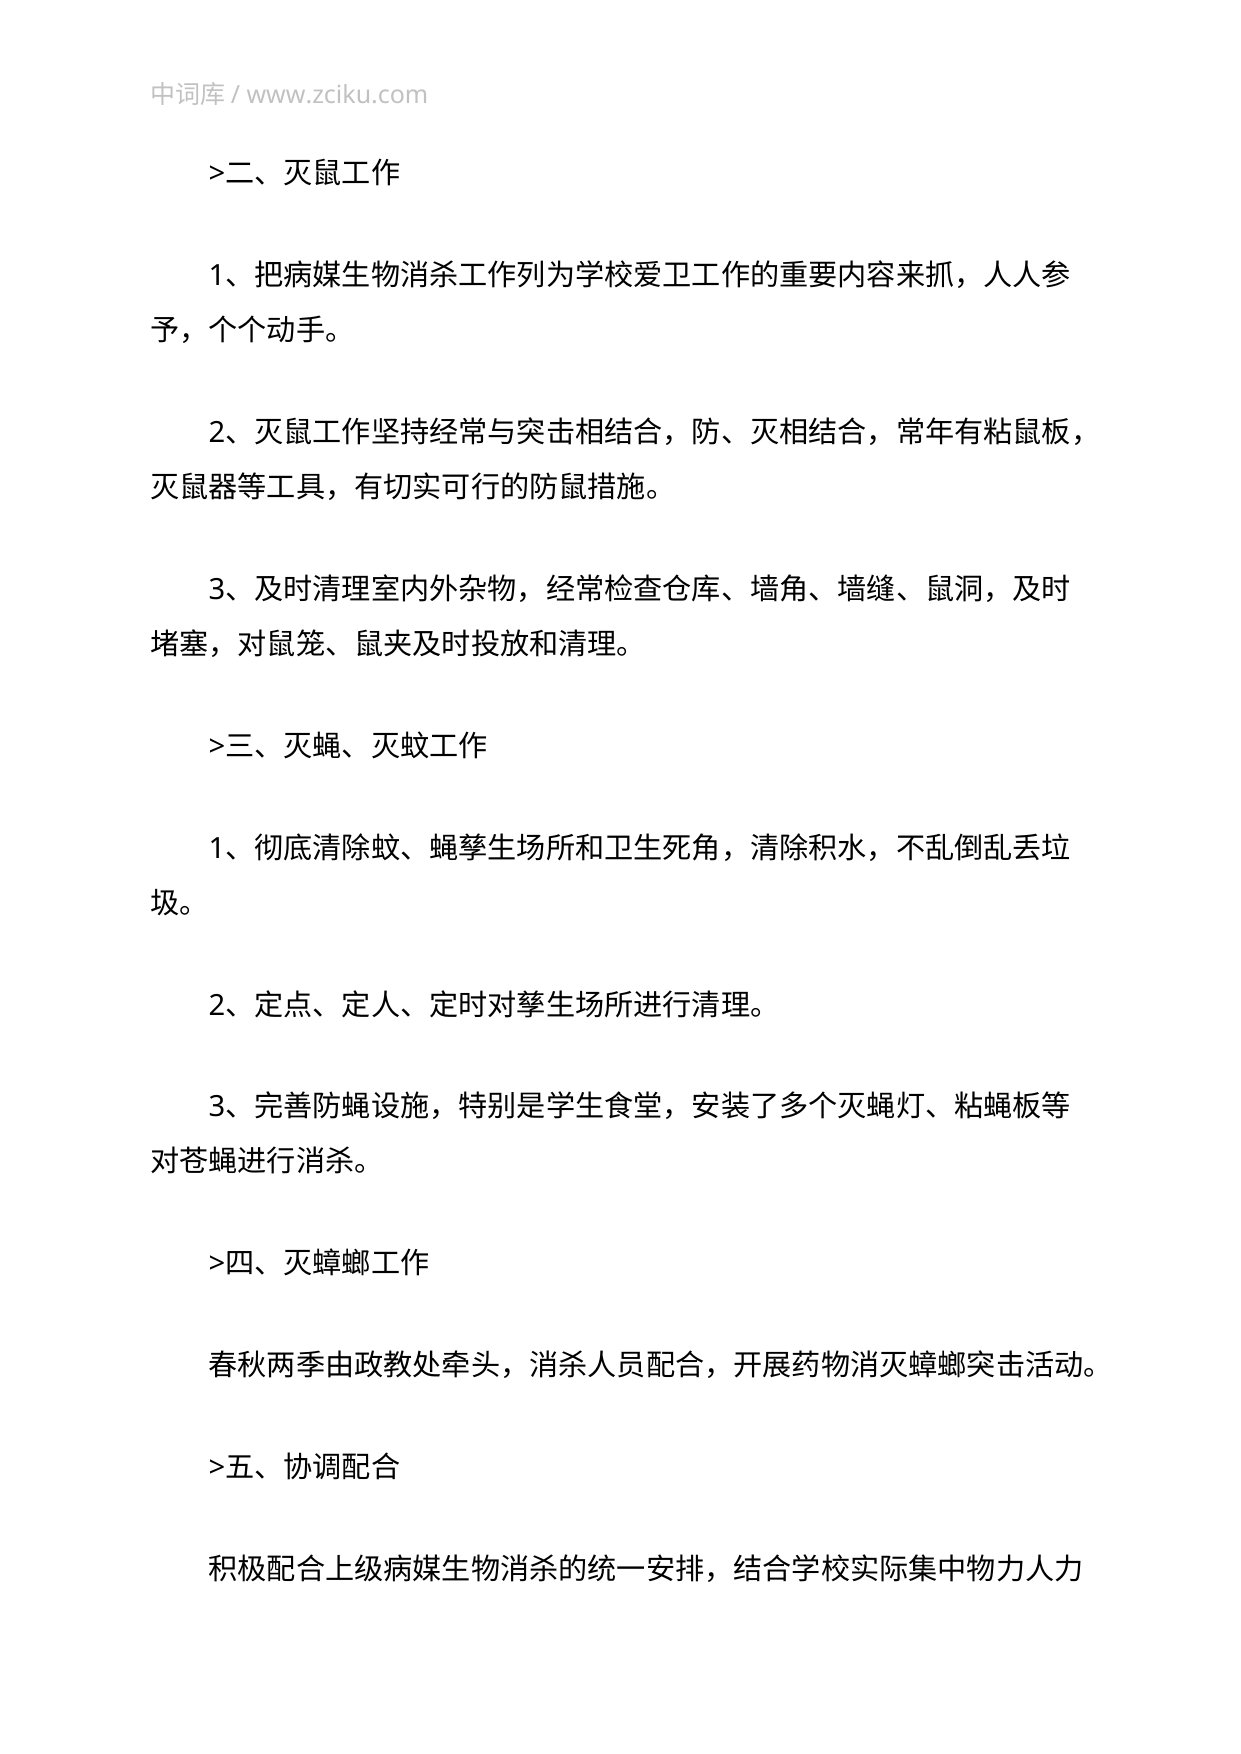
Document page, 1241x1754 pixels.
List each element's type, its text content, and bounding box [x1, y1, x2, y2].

text >五、协调配合 [150, 1443, 1090, 1486]
text >二、灭鼠工作 [150, 150, 1090, 192]
text 3、及时清理室内外杂物，经常检查仓库、墙角、墙缝、鼠洞，及时堵塞，对鼠笼、鼠夹及时投放和清理。 [150, 566, 1090, 663]
text 春秋两季由政教处牵头，消杀人员配合，开展药物消灭蟑螂突击活动。 [150, 1342, 1090, 1384]
text 1、彻底清除蚊、蝇孳生场所和卫生死角，清除积水，不乱倒乱丢垃圾。 [150, 824, 1090, 922]
text 1、把病媒生物消杀工作列为学校爱卫工作的重要内容来抓，人人参予，个个动手。 [150, 252, 1090, 349]
text 2、定点、定人、定时对孳生场所进行清理。 [150, 981, 1090, 1023]
text 2、灭鼠工作坚持经常与突击相结合，防、灭相结合，常年有粘鼠板，灭鼠器等工具，有切实可行的防鼠措施。 [150, 409, 1090, 506]
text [150, 1546, 1090, 1588]
text >三、灭蝇、灭蚊工作 [150, 722, 1090, 765]
text >四、灭蟑螂工作 [150, 1240, 1090, 1282]
text 3、完善防蝇设施，特别是学生食堂，安装了多个灭蝇灯、粘蝇板等对苍蝇进行消杀。 [150, 1083, 1090, 1180]
